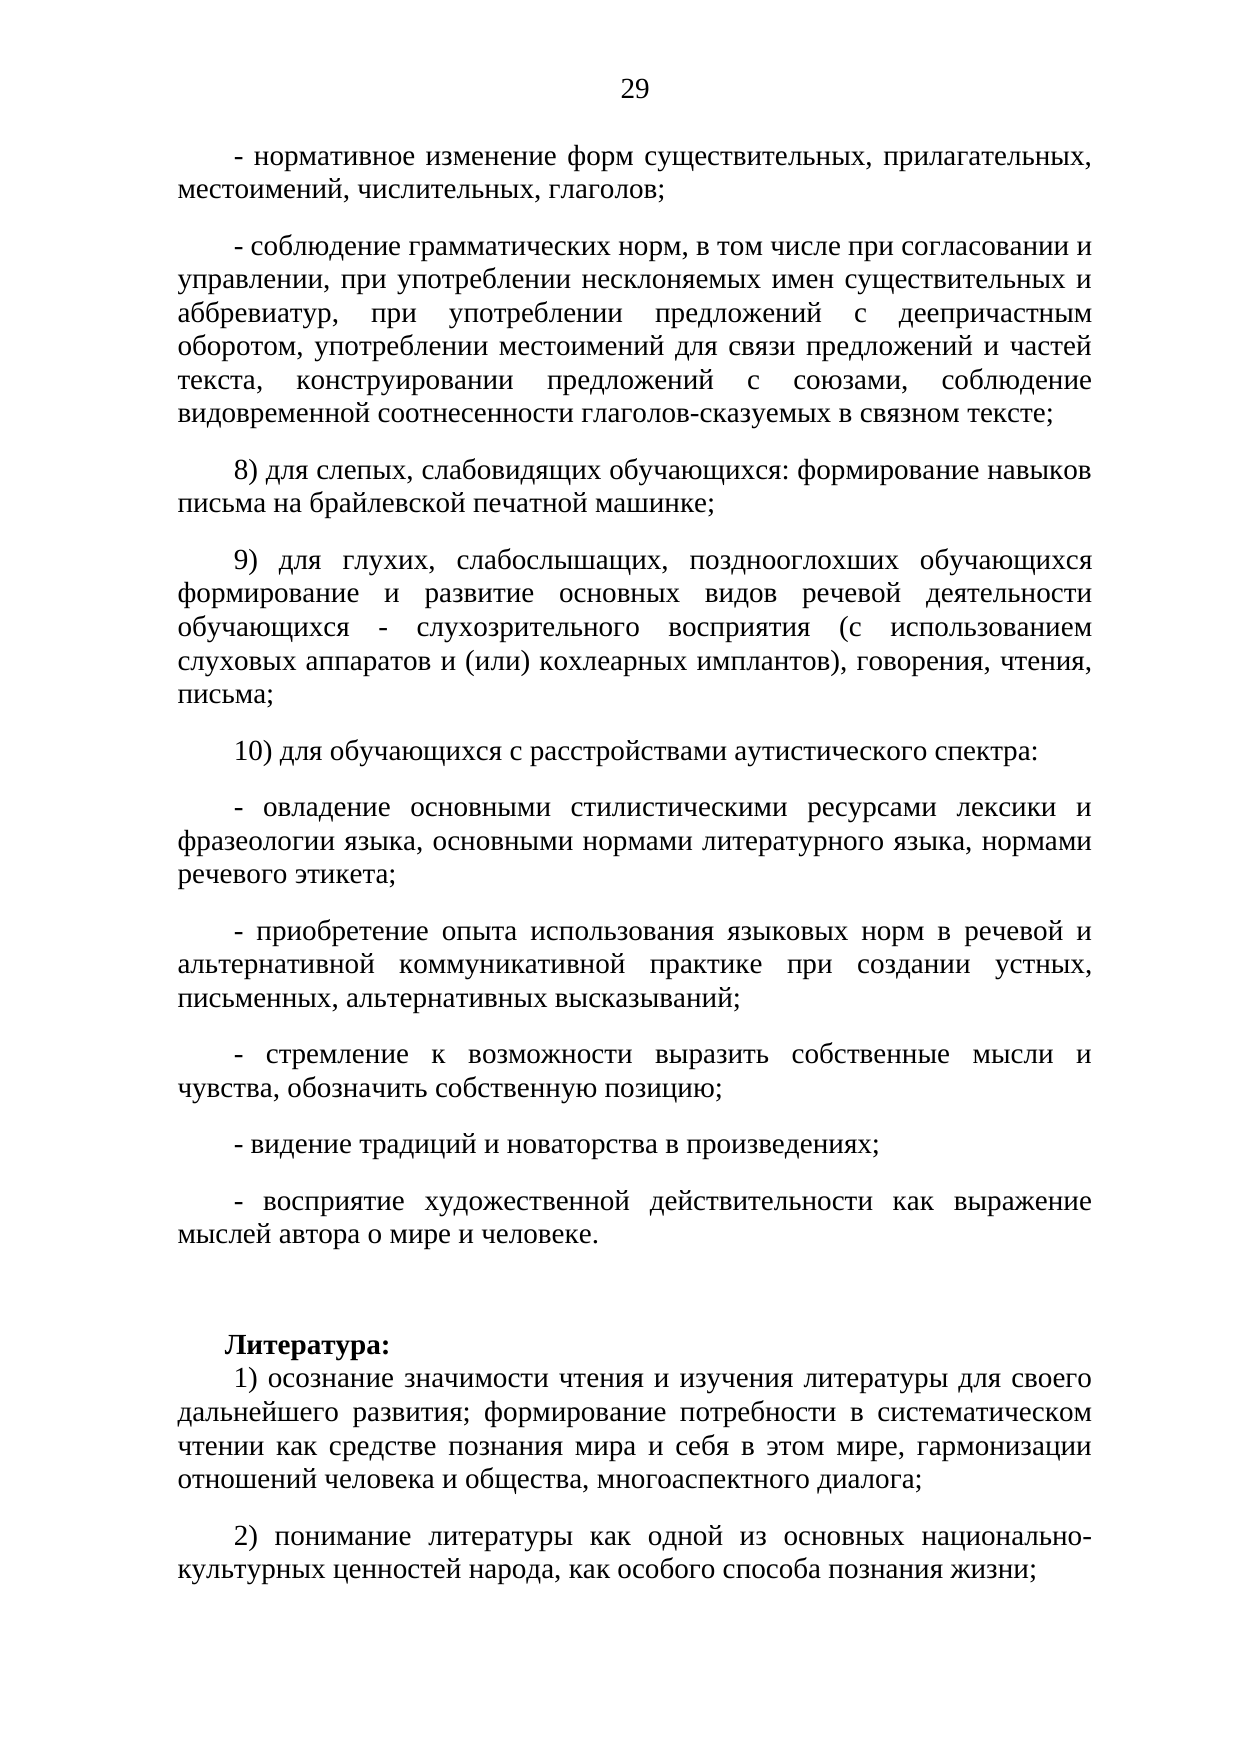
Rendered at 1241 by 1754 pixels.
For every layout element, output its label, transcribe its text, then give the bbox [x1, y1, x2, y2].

text 2) понимание литературы как одной из основных национально-культурных ценностей народа, как особого способа познания жизни; [177, 1518, 1093, 1585]
text - приобретение опыта использования языковых норм в речевой и альтернативной коммуникативной практике при создании устных, письменных, альтернативных высказываний; [177, 913, 1093, 1013]
text - стремление к возможности выразить собственные мысли и чувства, обозначить собственную позицию; [177, 1036, 1093, 1103]
text 8) для слепых, слабовидящих обучающихся: формирование навыков письма на брайлевской печатной машинке; [177, 452, 1093, 519]
text 10) для обучающихся с расстройствами аутистического спектра: [177, 733, 1093, 766]
text - видение традиций и новаторства в произведениях; [177, 1126, 1093, 1160]
text - восприятие художественной действительности как выражение мыслей автора о мире и человеке. [177, 1183, 1093, 1250]
text 9) для глухих, слабослышащих, позднооглохших обучающихся формирование и развитие основных видов речевой деятельности обучающихся - слухозрительного восприятия (с использованием слуховых аппаратов и (или) кохлеарных имплантов), говорения, чтения, письма; [177, 542, 1093, 710]
text - соблюдение грамматических норм, в том числе при согласовании и управлении, при употреблении несклоняемых имен существительных и аббревиатур, при употреблении предложений с деепричастным оборотом, употреблении местоимений для связи предложений и частей текста, конструировании предложений с союзами, соблюдение видовременной соотнесенности глаголов-сказуемых в связном тексте; [177, 228, 1093, 429]
text Литература: [177, 1327, 1093, 1361]
text - овладение основными стилистическими ресурсами лексики и фразеологии языка, основными нормами литературного языка, нормами речевого этикета; [177, 789, 1093, 890]
text 1) осознание значимости чтения и изучения литературы для своего дальнейшего развития; формирование потребности в систематическом чтении как средстве познания мира и себя в этом мире, гармонизации отношений человека и общества, многоаспектного диалога; [177, 1361, 1093, 1495]
text - нормативное изменение форм существительных, прилагательных, местоимений, числительных, глаголов; [177, 138, 1093, 205]
